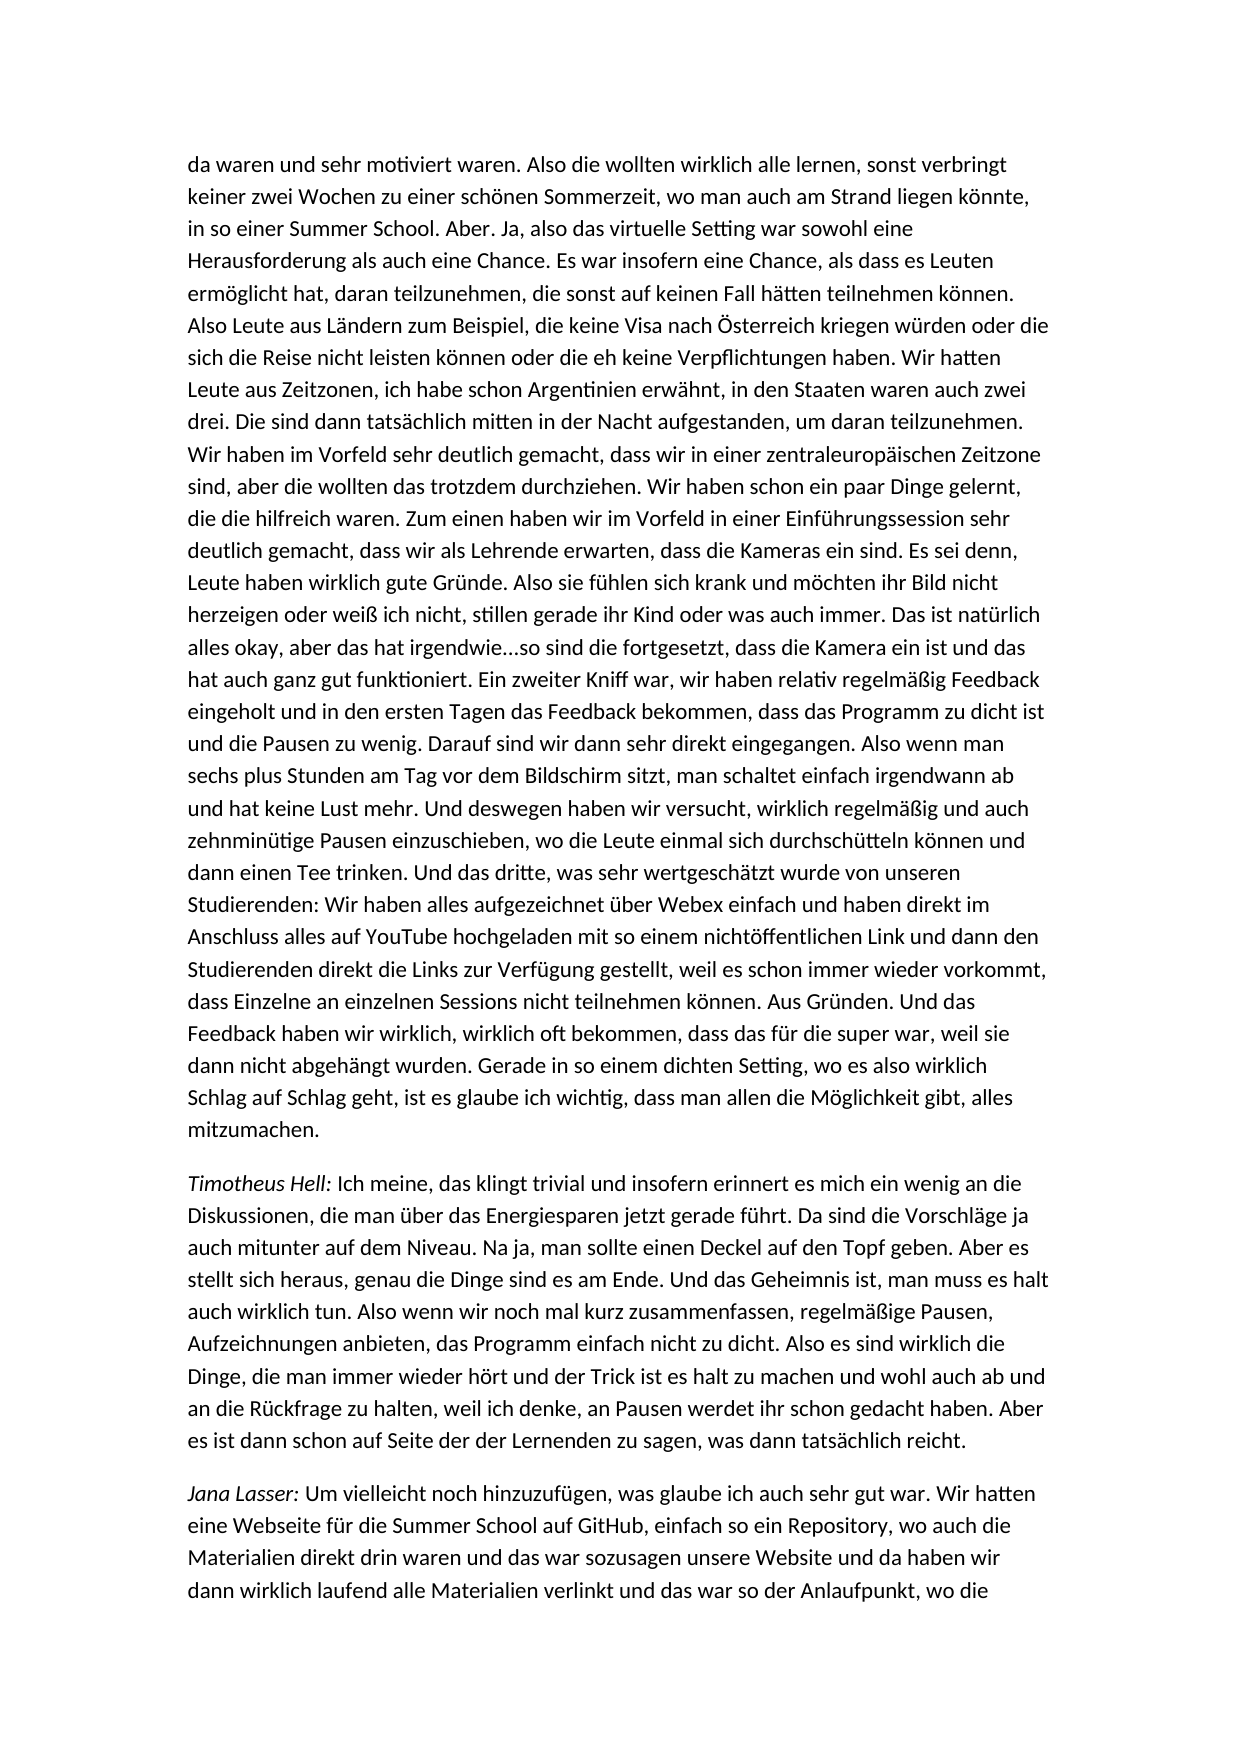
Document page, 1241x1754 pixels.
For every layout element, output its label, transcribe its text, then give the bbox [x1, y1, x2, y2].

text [187, 1479, 1053, 1604]
text Timotheus Hell: Ich meine, das klingt trivial und insofern erinnert es mich ein wenig an die Diskussionen, die man über das Energiesparen jetzt gerade führt. Da sind die Vorschläge ja auch mitunter auf dem Niveau. Na ja, man sollte einen Deckel auf den Topf geben. Aber es stellt sich heraus, genau die Dinge sind es am Ende. Und das Geheimnis ist, man muss es halt auch wirklich tun. Also wenn wir noch mal kurz zusammenfassen, regelmäßige Pausen, Aufzeichnungen anbieten, das Programm einfach nicht zu dicht. Also es sind wirklich die Dinge, die man immer wieder hört und der Trick ist es halt zu machen und wohl auch ab und an die Rückfrage zu halten, weil ich denke, an Pausen werdet ihr schon gedacht haben. Aber es ist dann schon auf Seite der der Lernenden zu sagen, was dann tatsächlich reicht. [187, 1169, 1053, 1454]
